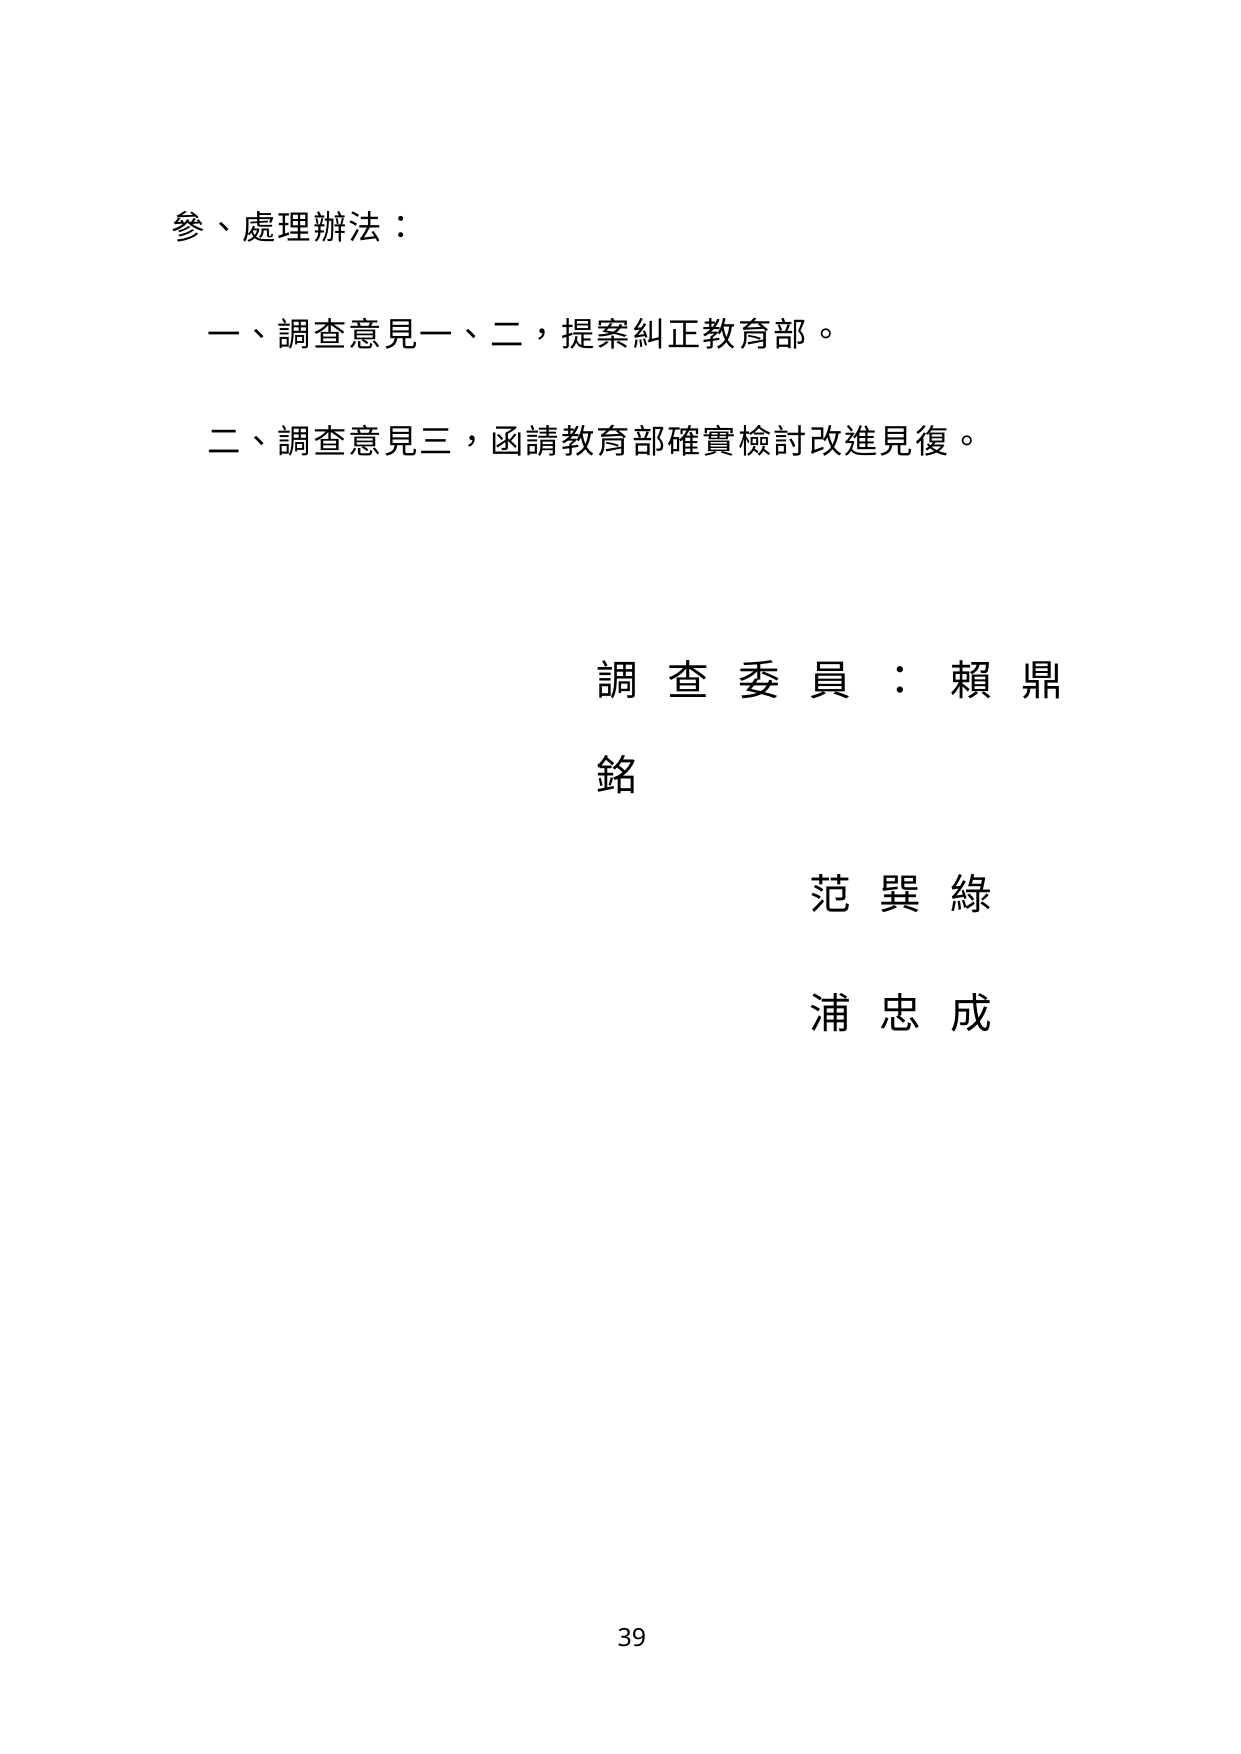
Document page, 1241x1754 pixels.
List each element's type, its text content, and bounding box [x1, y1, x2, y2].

subtitle 調查意見三，函請教育部確實檢討改進見復。 [207, 391, 1092, 487]
text 調查委員：賴鼎銘 [561, 629, 1092, 820]
text 范巽綠 [792, 843, 1092, 939]
subtitle 調查意見一、二，提案糾正教育部。 [207, 284, 1092, 379]
text 浦忠成 [792, 962, 1092, 1058]
subtitle 處理辦法： [171, 177, 1092, 272]
